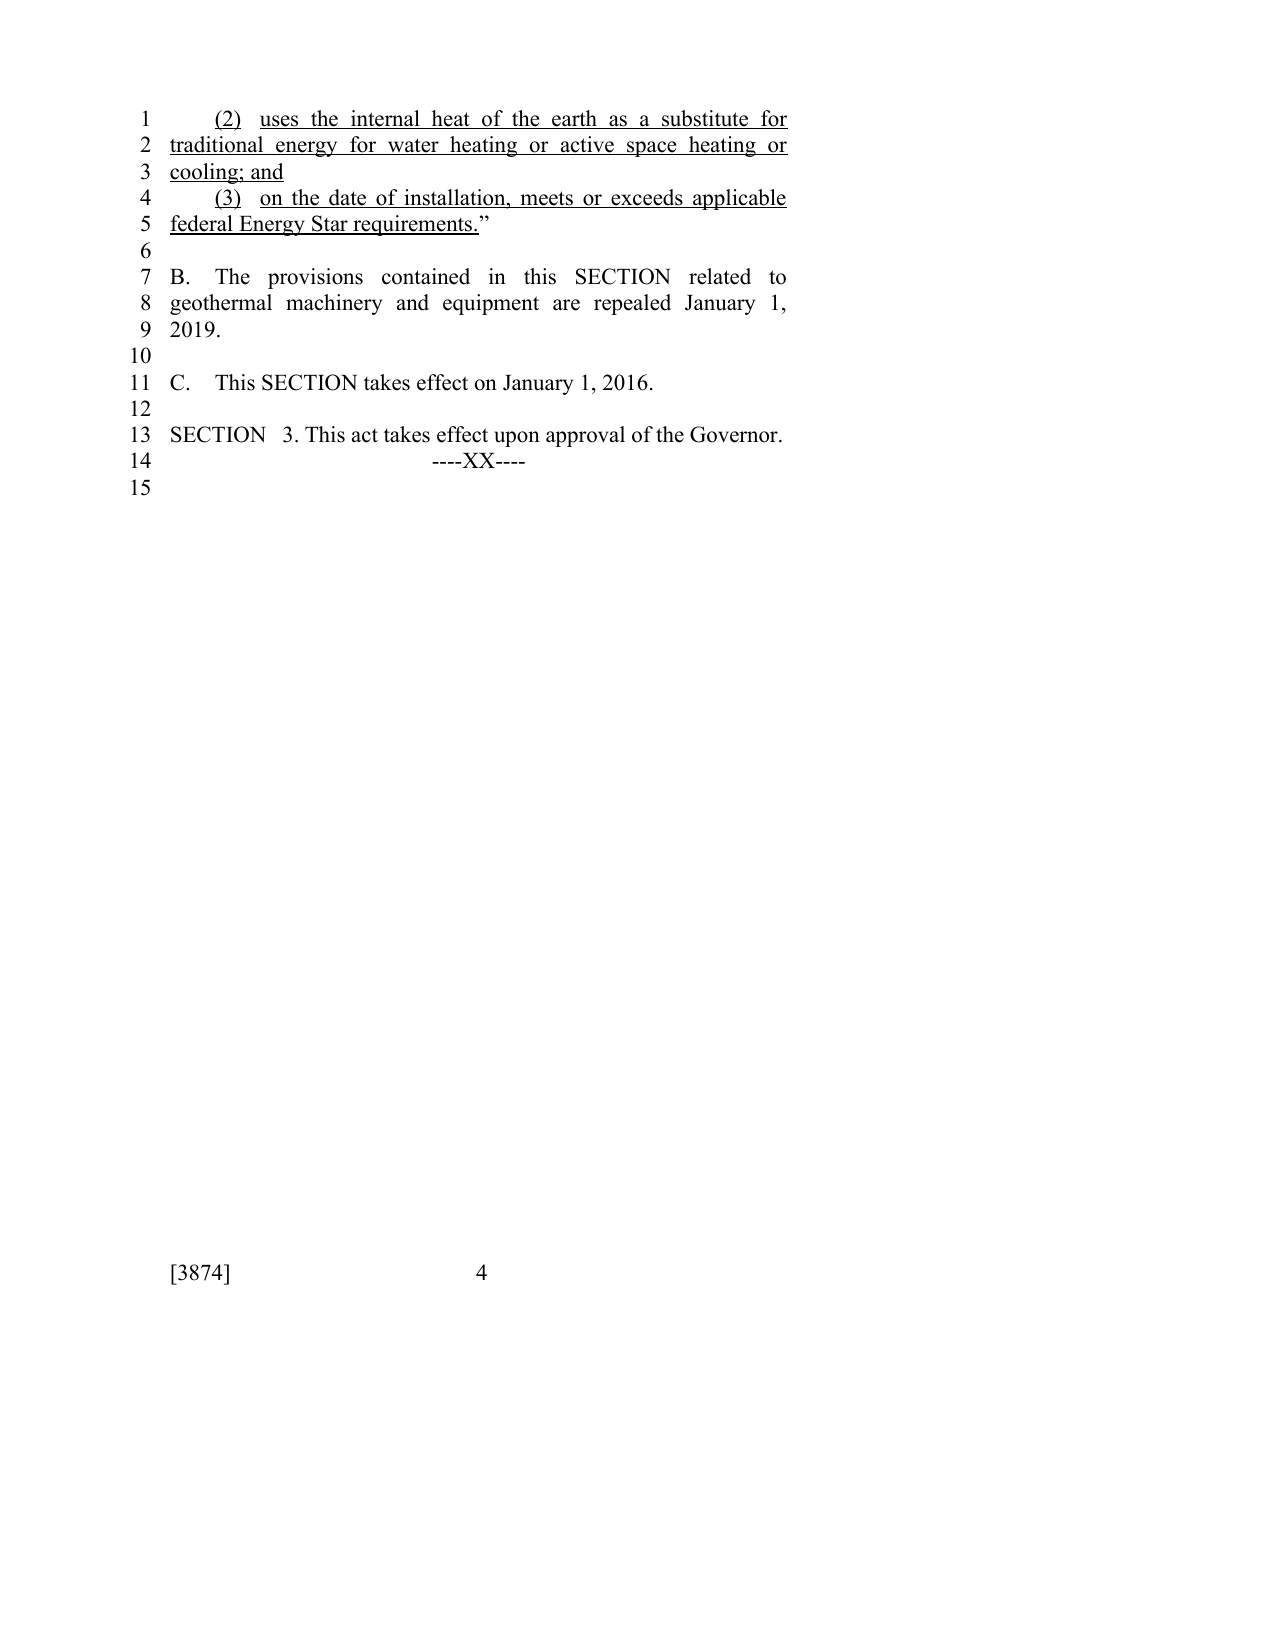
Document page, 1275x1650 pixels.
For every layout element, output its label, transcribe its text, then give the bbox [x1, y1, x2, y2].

text (2) uses the internal heat of the earth as a substitute for traditional energy for water heating or active space heating or cooling; and [169, 155, 787, 184]
text (3) on the date of installation, meets or exceeds applicable federal Energy Star requirements.” [169, 184, 787, 237]
text C. This SECTION takes effect on January 1, 2016. [169, 368, 787, 395]
text (2) uses the internal heat of the earth as a substitute for traditional energy for water heating or active space heating or cooling; and [169, 105, 787, 154]
text B. The provisions contained in this SECTION related to geothermal machinery and equipment are repealed January 1, 2019. [169, 263, 787, 342]
text ----XX---- [169, 448, 787, 474]
text SECTION 3. This act takes effect upon approval of the Governor. [169, 421, 787, 448]
